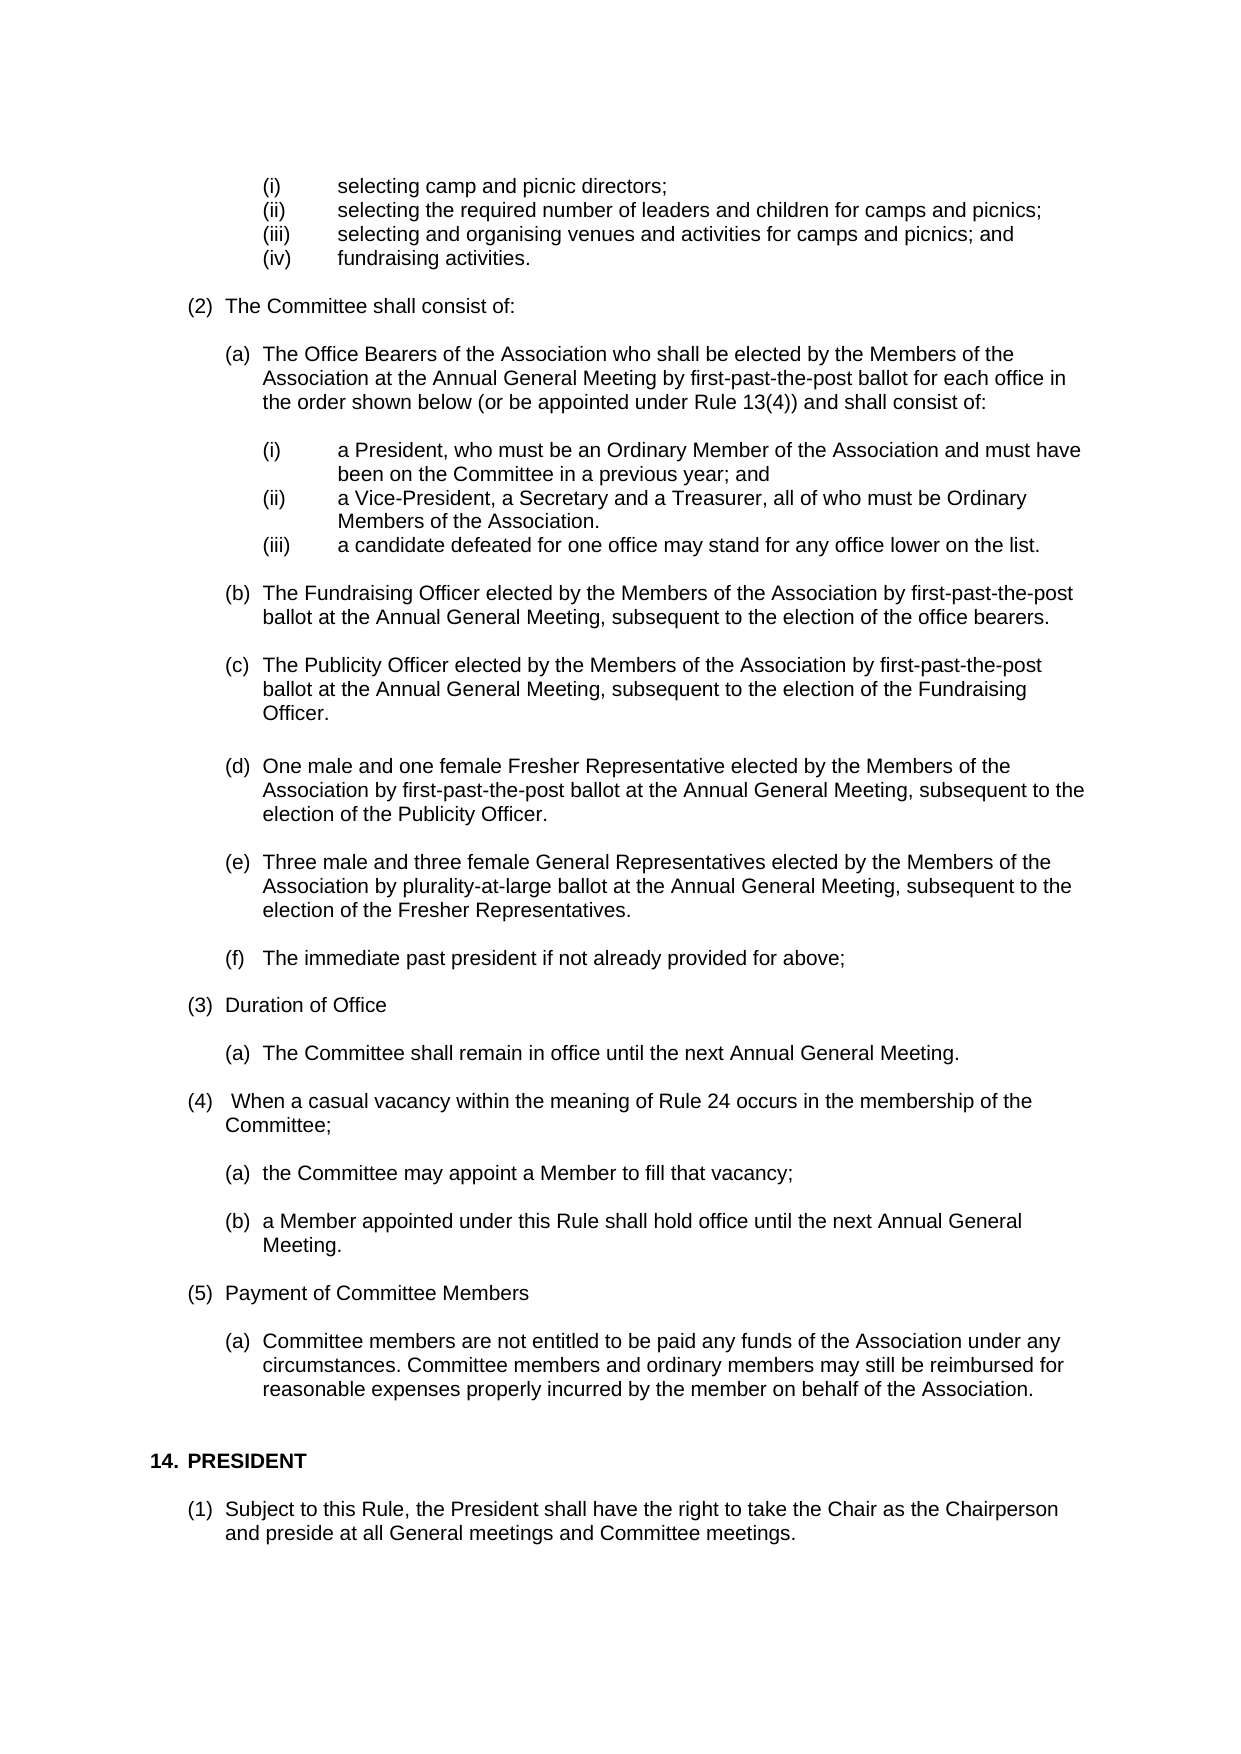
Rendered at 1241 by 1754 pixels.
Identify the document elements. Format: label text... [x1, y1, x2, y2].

list selecting the required number of leaders and children for camps and picnics; [262, 198, 1090, 222]
list PRESIDENT [150, 1448, 1090, 1472]
list One male and one female Fresher Representative elected by the Members of the Association by first-past-the-post ballot at the Annual General Meeting, subsequent to the election of the Publicity Officer. [225, 754, 1090, 826]
list a Vice-President, a Secretary and a Treasurer, all of who must be Ordinary Members of the Association. [262, 485, 1090, 533]
list Duration of Office [187, 993, 1090, 1017]
list Payment of Committee Members [187, 1281, 1090, 1305]
list Three male and three female General Representatives elected by the Members of the Association by plurality-at-large ballot at the Annual General Meeting, subsequent to the election of the Fresher Representatives. [225, 849, 1090, 921]
list fundraising activities. [262, 246, 1090, 270]
list The immediate past president if not already provided for above; [225, 945, 1090, 969]
list a President, who must be an Ordinary Member of the Association and must have been on the Committee in a previous year; and [262, 437, 1090, 485]
list selecting and organising venues and activities for camps and picnics; and [262, 222, 1090, 246]
list The Fundraising Officer elected by the Members of the Association by first-past-the-post ballot at the Annual General Meeting, subsequent to the election of the office bearers. [225, 581, 1090, 629]
list Subject to this Rule, the President shall have the right to take the Chair as the Chairperson and preside at all General meetings and Committee meetings. [187, 1496, 1090, 1544]
list a Member appointed under this Rule shall hold office until the next Annual General Meeting. [225, 1209, 1090, 1257]
list the Committee may appoint a Member to fill that vacancy; [225, 1161, 1090, 1185]
list The Committee shall remain in office until the next Annual General Meeting. [225, 1041, 1090, 1065]
list The Publicity Officer elected by the Members of the Association by first-past-the-post ballot at the Annual General Meeting, subsequent to the election of the Fundraising Officer. [225, 653, 1090, 725]
list a candidate defeated for one office may stand for any office lower on the list. [262, 533, 1090, 557]
list The Committee shall consist of: [187, 294, 1090, 318]
list The Office Bearers of the Association who shall be elected by the Members of the Association at the Annual General Meeting by first-past-the-post ballot for each office in the order shown below (or be appointed under Rule 13(4)) and shall consist of: [225, 342, 1090, 413]
list When a casual vacancy within the meaning of Rule 24 occurs in the membership of the Committee; [187, 1089, 1090, 1137]
list Committee members are not entitled to be paid any funds of the Association under any circumstances. Committee members and ordinary members may still be reimbursed for reasonable expenses properly incurred by the member on behalf of the Association. [225, 1329, 1090, 1401]
list selecting camp and picnic directors; [262, 174, 1090, 198]
